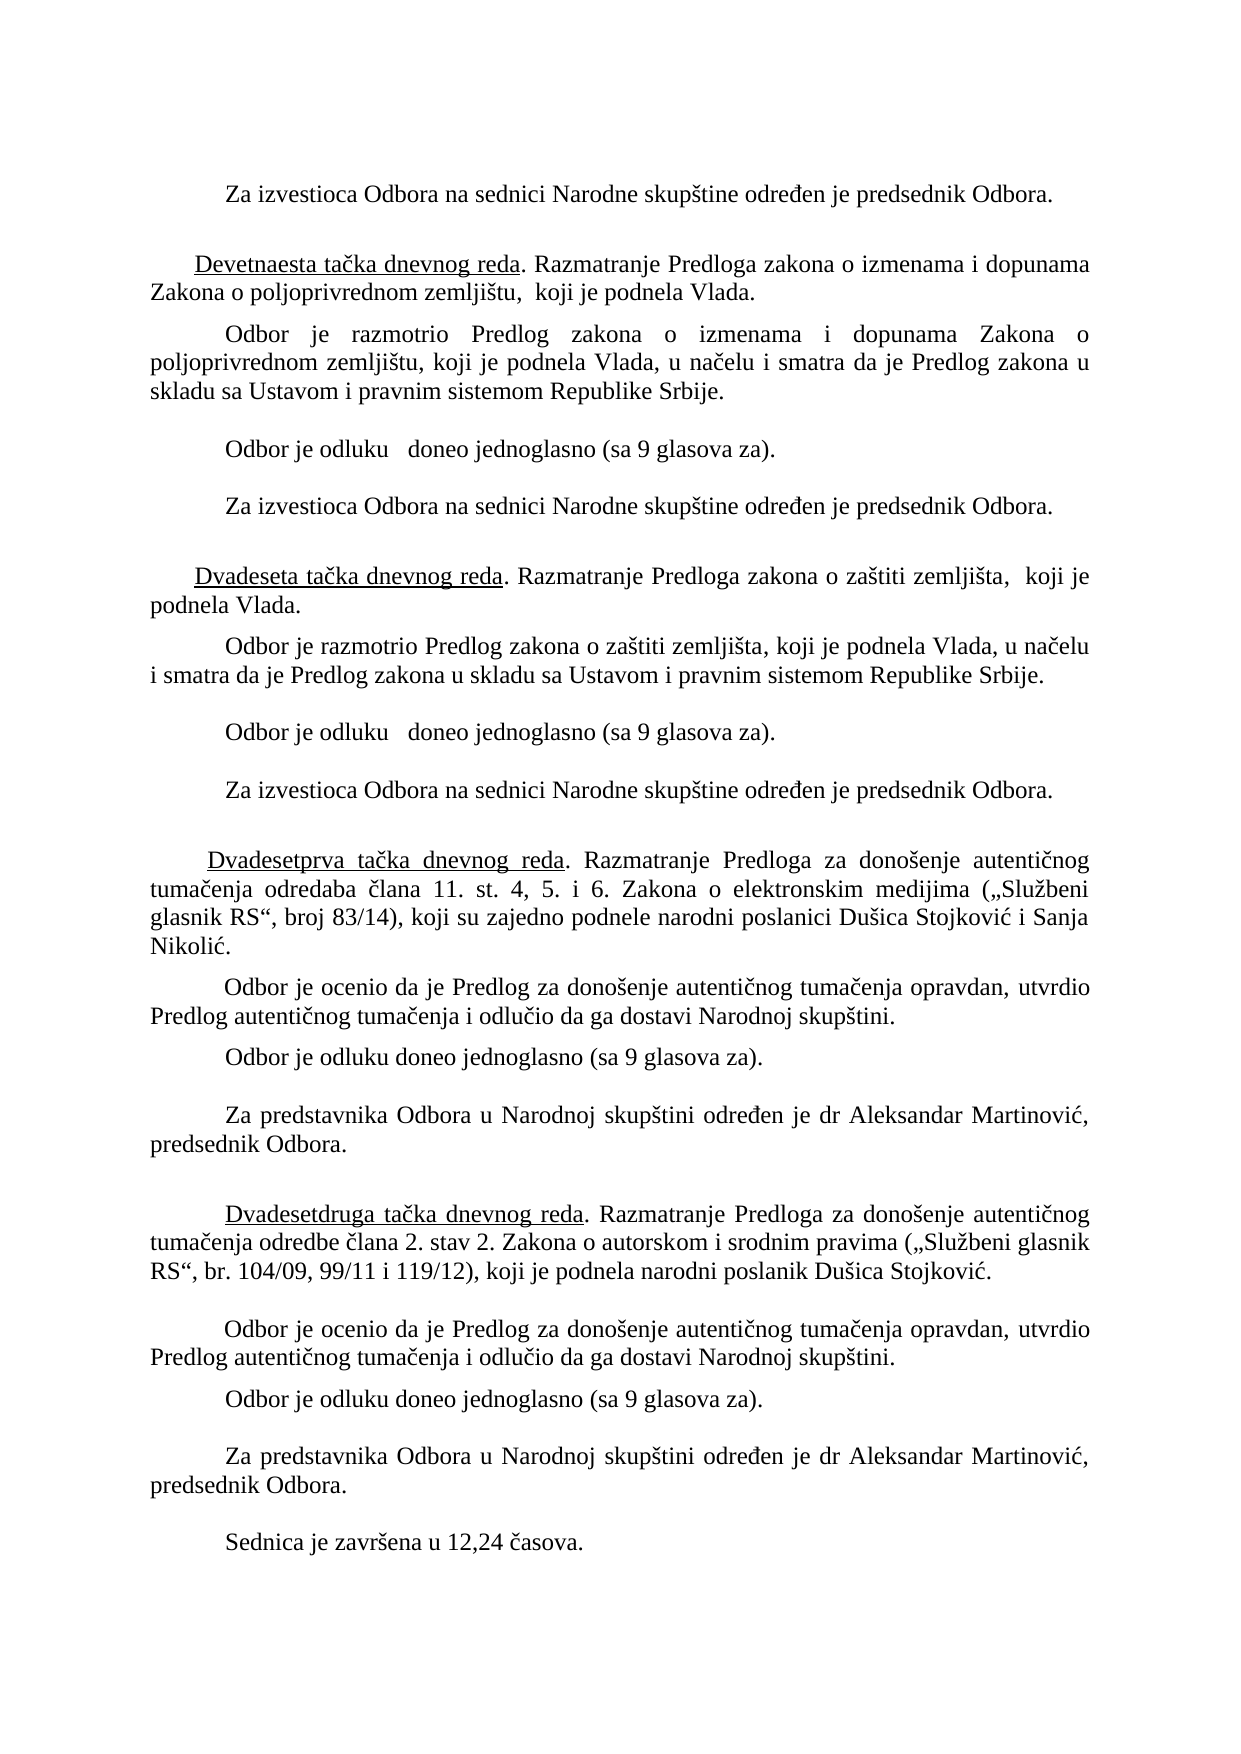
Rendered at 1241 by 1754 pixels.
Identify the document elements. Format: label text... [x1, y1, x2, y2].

text Odbor je razmotrio Predlog zakona o zaštiti zemljišta, koji je podnela Vlada, u načelu i smatra da je Predlog zakona u skladu sa Ustavom i pravnim sistemom Republike Srbije. [150, 631, 1090, 689]
text Odbor je odluku doneo jednoglasno (sa 9 glasova za). [150, 434, 1090, 462]
text Dvadeseta tačka dnevnog reda. Razmatranje Predloga zakona o zaštiti zemljišta, koji je podnela Vlada. [150, 561, 1090, 619]
text Odbor je odluku doneo jednoglasno (sa 9 glasova za). [150, 1042, 1090, 1071]
text Devetnaesta tačka dnevnog reda. Razmatranje Predloga zakona o izmenama i dopunama Zakona o poljoprivrednom zemljištu, koji je podnela Vlada. [150, 249, 1090, 306]
text Za izvestioca Odbora na sednici Narodne skupštine određen je predsednik Odbora. [150, 179, 1090, 207]
text Odbor je odluku doneo jednoglasno (sa 9 glasova za). [150, 717, 1090, 746]
text Dvadesetprva tačka dnevnog reda. Razmatranje Predloga za donošenje autentičnog tumačenja odredaba člana 11. st. 4, 5. i 6. Zakona o elektronskim medijima („Službeni glasnik RS“, broj 83/14), koji su zajedno podnele narodni poslanici Dušica Stojković i Sanja Nikolić. [150, 845, 1090, 960]
text Za izvestioca Odbora na sednici Narodne skupštine određen je predsednik Odbora. [150, 775, 1090, 804]
text Za izvestioca Odbora na sednici Narodne skupštine određen je predsednik Odbora. [150, 491, 1090, 520]
text Odbor je ocenio da je Predlog za donošenje autentičnog tumačenja opravdan, utvrdio Predlog autentičnog tumačenja i odlučio da ga dostavi Narodnoj skupštini. [150, 1314, 1090, 1371]
text Odbor je razmotrio Predlog zakona o izmenama i dopunama Zakona o poljoprivrednom zemljištu, koji je podnela Vlada, u načelu i smatra da je Predlog zakona u skladu sa Ustavom i pravnim sistemom Republike Srbije. [150, 319, 1090, 405]
text Za predstavnika Odbora u Narodnoj skupštini određen je dr Aleksandar Martinović, predsednik Odbora. [150, 1441, 1090, 1499]
text Za predstavnika Odbora u Narodnoj skupštini određen je dr Aleksandar Martinović, predsednik Odbora. [150, 1100, 1090, 1157]
text Odbor je ocenio da je Predlog za donošenje autentičnog tumačenja opravdan, utvrdio Predlog autentičnog tumačenja i odlučio da ga dostavi Narodnoj skupštini. [150, 972, 1090, 1030]
text Odbor je odluku doneo jednoglasno (sa 9 glasova za). [150, 1384, 1090, 1412]
text Sednica je završena u 12,24 časova. [150, 1527, 1090, 1556]
text Dvadesetdruga tačka dnevnog reda. Razmatranje Predloga za donošenje autentičnog tumačenja odredbe člana 2. stav 2. Zakona o autorskom i srodnim pravima („Službeni glasnik RS“, br. 104/09, 99/11 i 119/12), koji je podnela narodni poslanik Dušica Stojković. [150, 1199, 1090, 1285]
